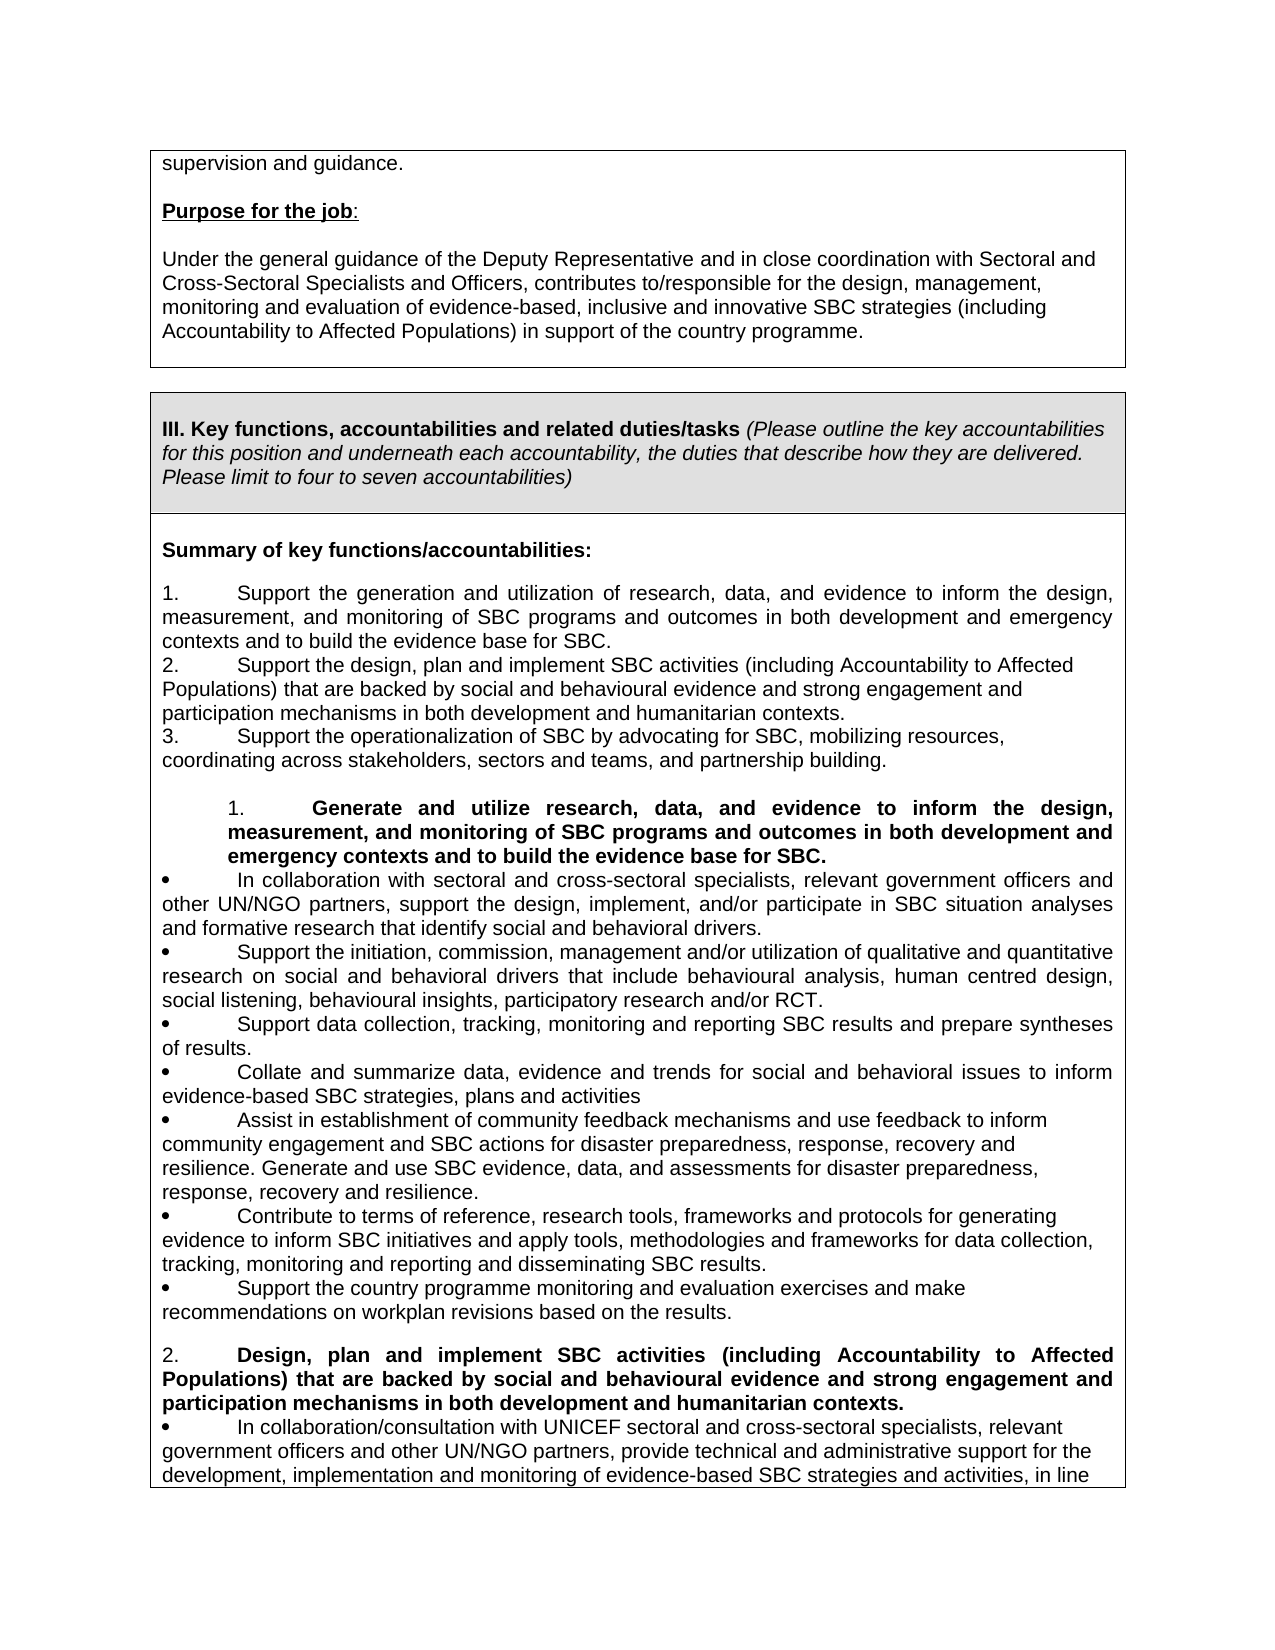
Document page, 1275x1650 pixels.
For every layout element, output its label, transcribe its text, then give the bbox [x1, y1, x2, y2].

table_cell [151, 151, 1125, 367]
table_header III. Key functions, accountabilities and related duties/tasks (Please outline the key accountabilities for this position and underneath each accountability, the duties that describe how they are delivered. Please limit to four to seven accountabilities) [151, 393, 1125, 512]
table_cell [151, 514, 1125, 1487]
